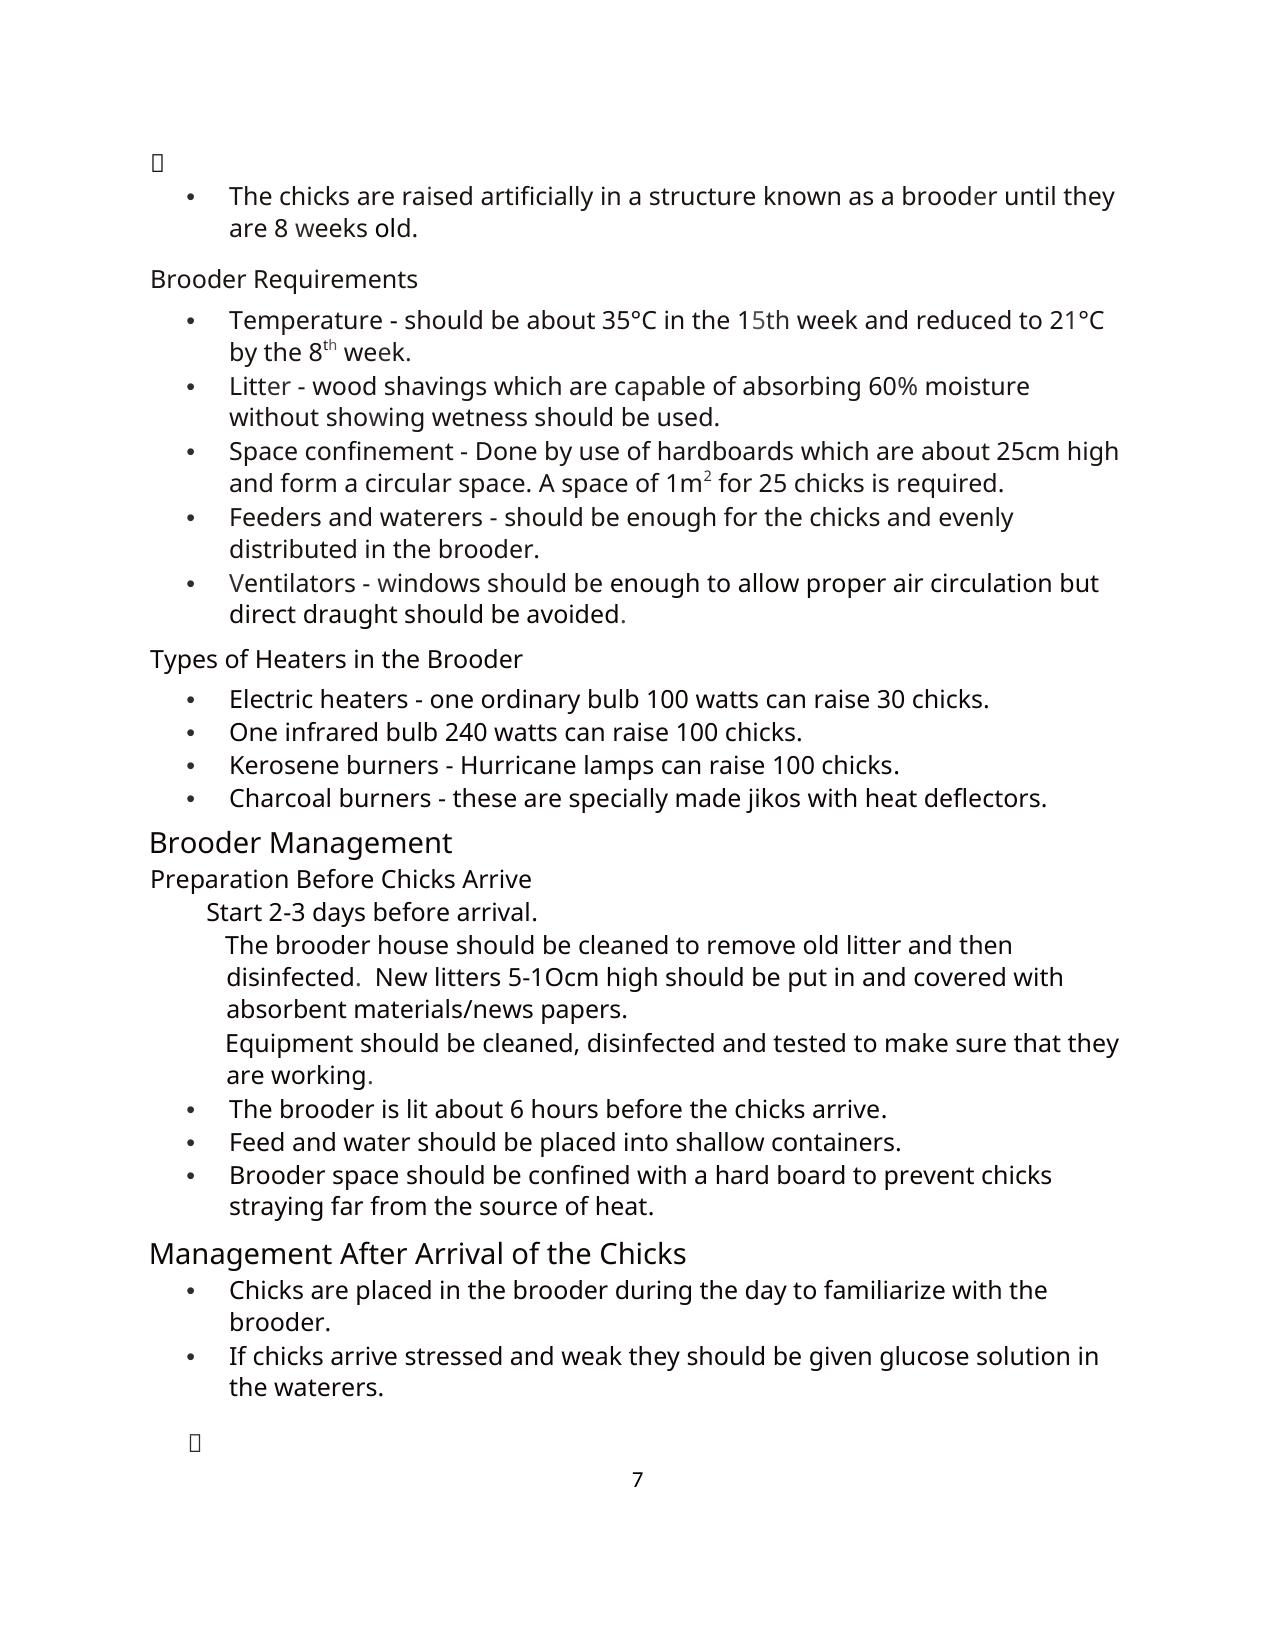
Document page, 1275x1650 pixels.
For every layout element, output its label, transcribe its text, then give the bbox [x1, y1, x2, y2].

text Brooder Management [148, 822, 1127, 862]
text Preparation Before Chicks Arrive [150, 863, 1125, 895]
text The brooder house should be cleaned to remove old litter and then disinfected. New litters 5-1Ocm high should be put in and covered with absorbent materials/news papers. [225, 929, 1125, 1026]
list Kerosene burners - Hurricane lamps can raise 100 chicks. [186, 748, 1125, 781]
text Management After Arrival of the Chicks [148, 1233, 1127, 1273]
list The brooder is lit about 6 hours before the chicks arrive. [186, 1092, 1125, 1124]
list Charcoal burners - these are specially made jikos with heat deflectors. [186, 781, 1125, 814]
text Brooder Requirements [150, 262, 1125, 295]
list The chicks are raised artificially in a structure known as a brooder until they are 8 weeks old. [186, 180, 1125, 244]
list If chicks arrive stressed and weak they should be given glucose solution in the waterers. [186, 1339, 1125, 1404]
text Start 2-3 days before arrival. [206, 896, 1125, 928]
list Feed and water should be placed into shallow containers. [186, 1125, 1125, 1157]
list Space confinement - Done by use of hardboards which are about 25cm high and form a circular space. A space of 1m2 for 25 chicks is required. [186, 435, 1125, 500]
list Electric heaters - one ordinary bulb 100 watts can raise 30 chicks. [186, 682, 1125, 715]
list Ventilators - windows should be enough to allow proper air circulation but direct draught should be avoided. [186, 566, 1125, 631]
list Feeders and waterers - should be enough for the chicks and evenly distributed in the brooder. [186, 501, 1125, 565]
list Temperature - should be about 35°C in the 15th week and reduced to 21°C by the 8th week. [186, 304, 1125, 368]
list Litter - wood shavings which are capable of absorbing 60% moisture without showing wetness should be used. [186, 369, 1125, 434]
text Equipment should be cleaned, disinfected and tested to make sure that they are working. [225, 1027, 1125, 1091]
list Brooder space should be confined with a hard board to prevent chicks straying far from the source of heat. [186, 1158, 1125, 1223]
text Types of Heaters in the Brooder [150, 642, 1125, 674]
list Chicks are placed in the brooder during the day to familiarize with the brooder. [186, 1274, 1125, 1338]
list One infrared bulb 240 watts can raise 100 chicks. [186, 715, 1125, 748]
